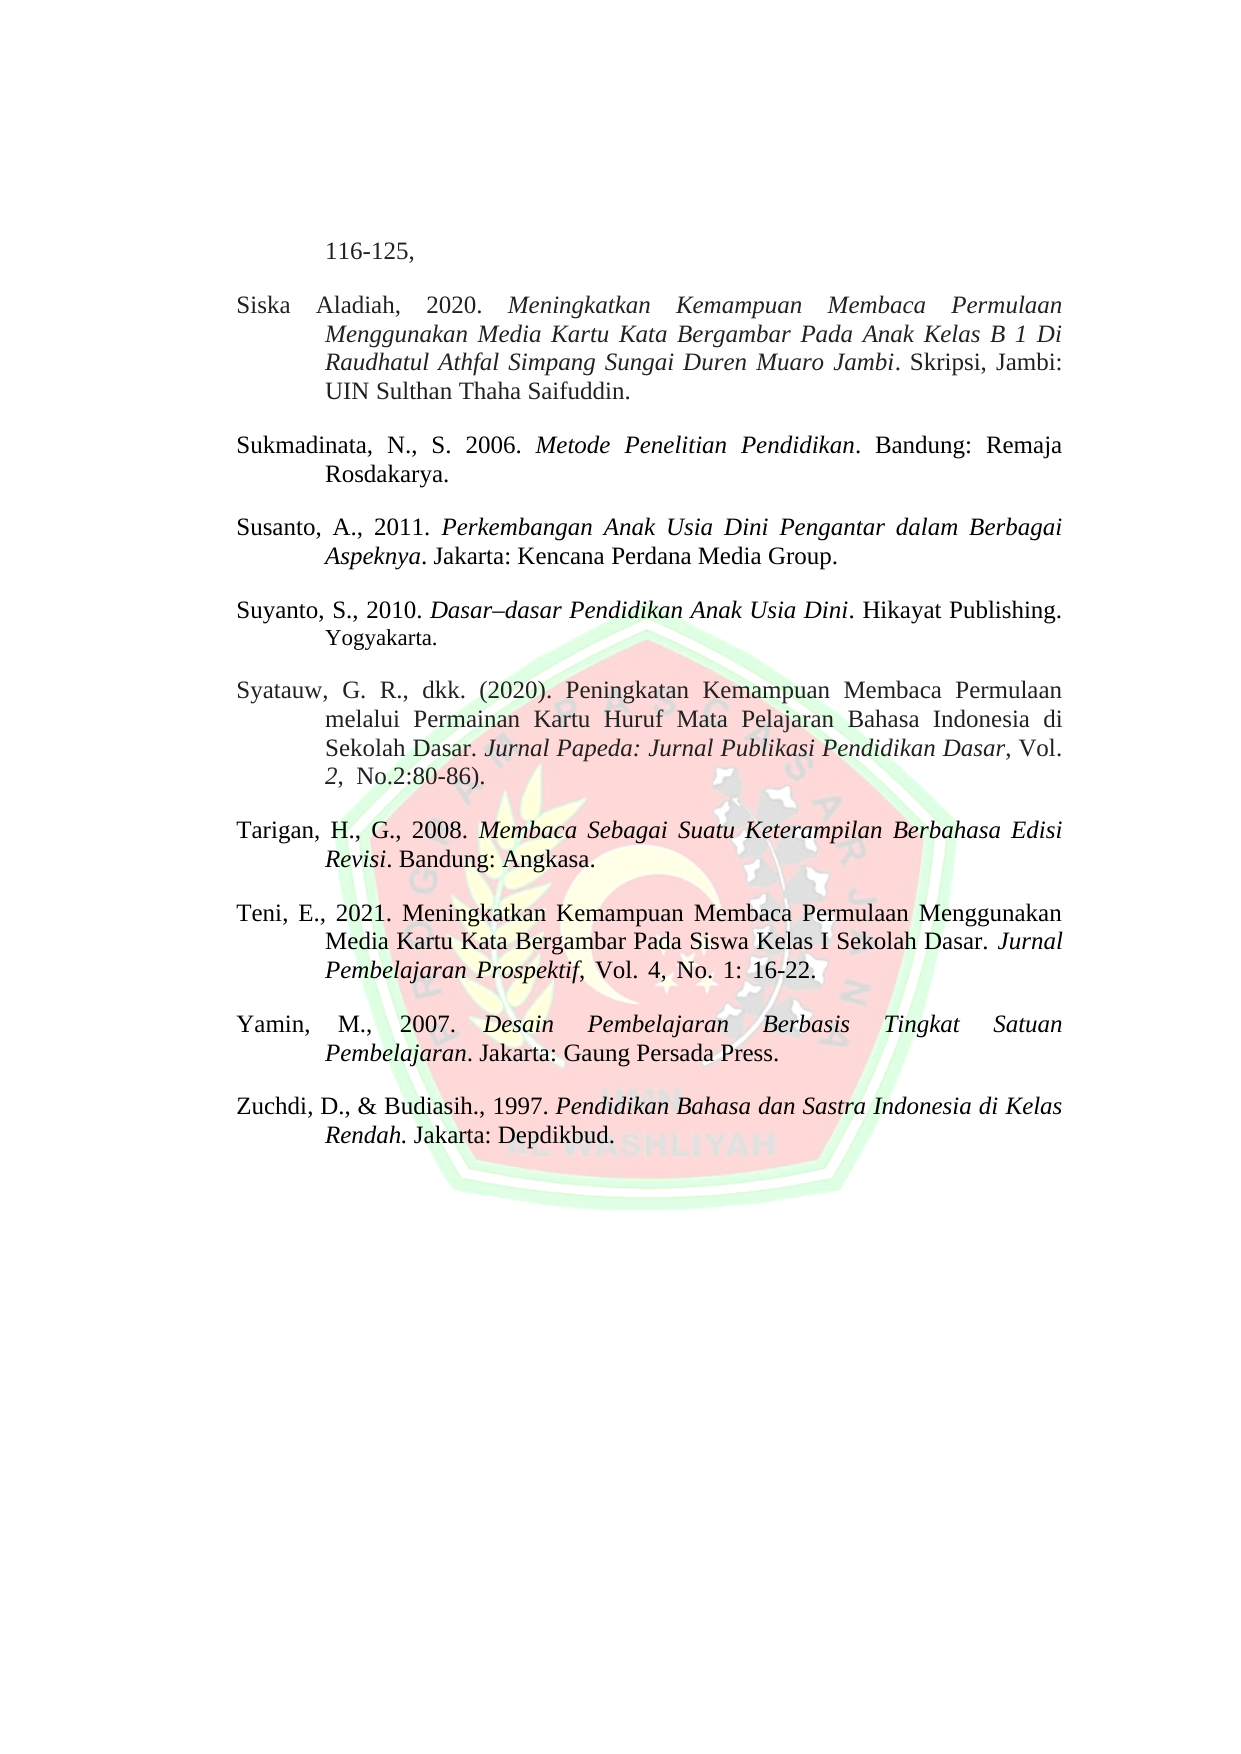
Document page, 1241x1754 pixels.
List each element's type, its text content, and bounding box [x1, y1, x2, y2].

text Yamin, M., 2007. Desain Pembelajaran Berbasis Tingkat Satuan Pembelajaran. Jakarta: Gaung Persada Press. [236, 1009, 1063, 1066]
text Tarigan, H., G., 2008. Membaca Sebagai Suatu Keterampilan Berbahasa Edisi Revisi. Bandung: Angkasa. [236, 815, 1063, 873]
text Siska Aladiah, 2020. Meningkatkan Kemampuan Membaca Permulaan Menggunakan Media Kartu Kata Bergambar Pada Anak Kelas B 1 Di Raudhatul Athfal Simpang Sungai Duren Muaro Jambi. Skripsi, Jambi: UIN Sulthan Thaha Saifuddin. [236, 290, 1063, 405]
text Suyanto, S., 2010. Dasar–dasar Pendidikan Anak Usia Dini. Hikayat Publishing. Yogyakarta. [236, 595, 1063, 650]
text Sukmadinata, N., S. 2006. Metode Penelitian Pendidikan. Bandung: Remaja Rosdakarya. [236, 430, 1063, 487]
text Syatauw, G. R., dkk. (2020). Peningkatan Kemampuan Membaca Permulaan melalui Permainan Kartu Huruf Mata Pelajaran Bahasa Indonesia di Sekolah Dasar. Jurnal Papeda: Jurnal Publikasi Pendidikan Dasar, Vol. 2, No.2:80-86). [236, 675, 1063, 790]
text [236, 236, 1063, 265]
text Teni, E., 2021. Meningkatkan Kemampuan Membaca Permulaan Menggunakan Media Kartu Kata Bergambar Pada Siswa Kelas I Sekolah Dasar. Jurnal Pembelajaran Prospektif, Vol. 4, No. 1: 16-22. [236, 898, 1063, 984]
text Zuchdi, D., & Budiasih., 1997. Pendidikan Bahasa dan Sastra Indonesia di Kelas Rendah. Jakarta: Depdikbud. [236, 1091, 1063, 1149]
text Susanto, A., 2011. Perkembangan Anak Usia Dini Pengantar dalam Berbagai Aspeknya. Jakarta: Kencana Perdana Media Group. [236, 512, 1063, 570]
